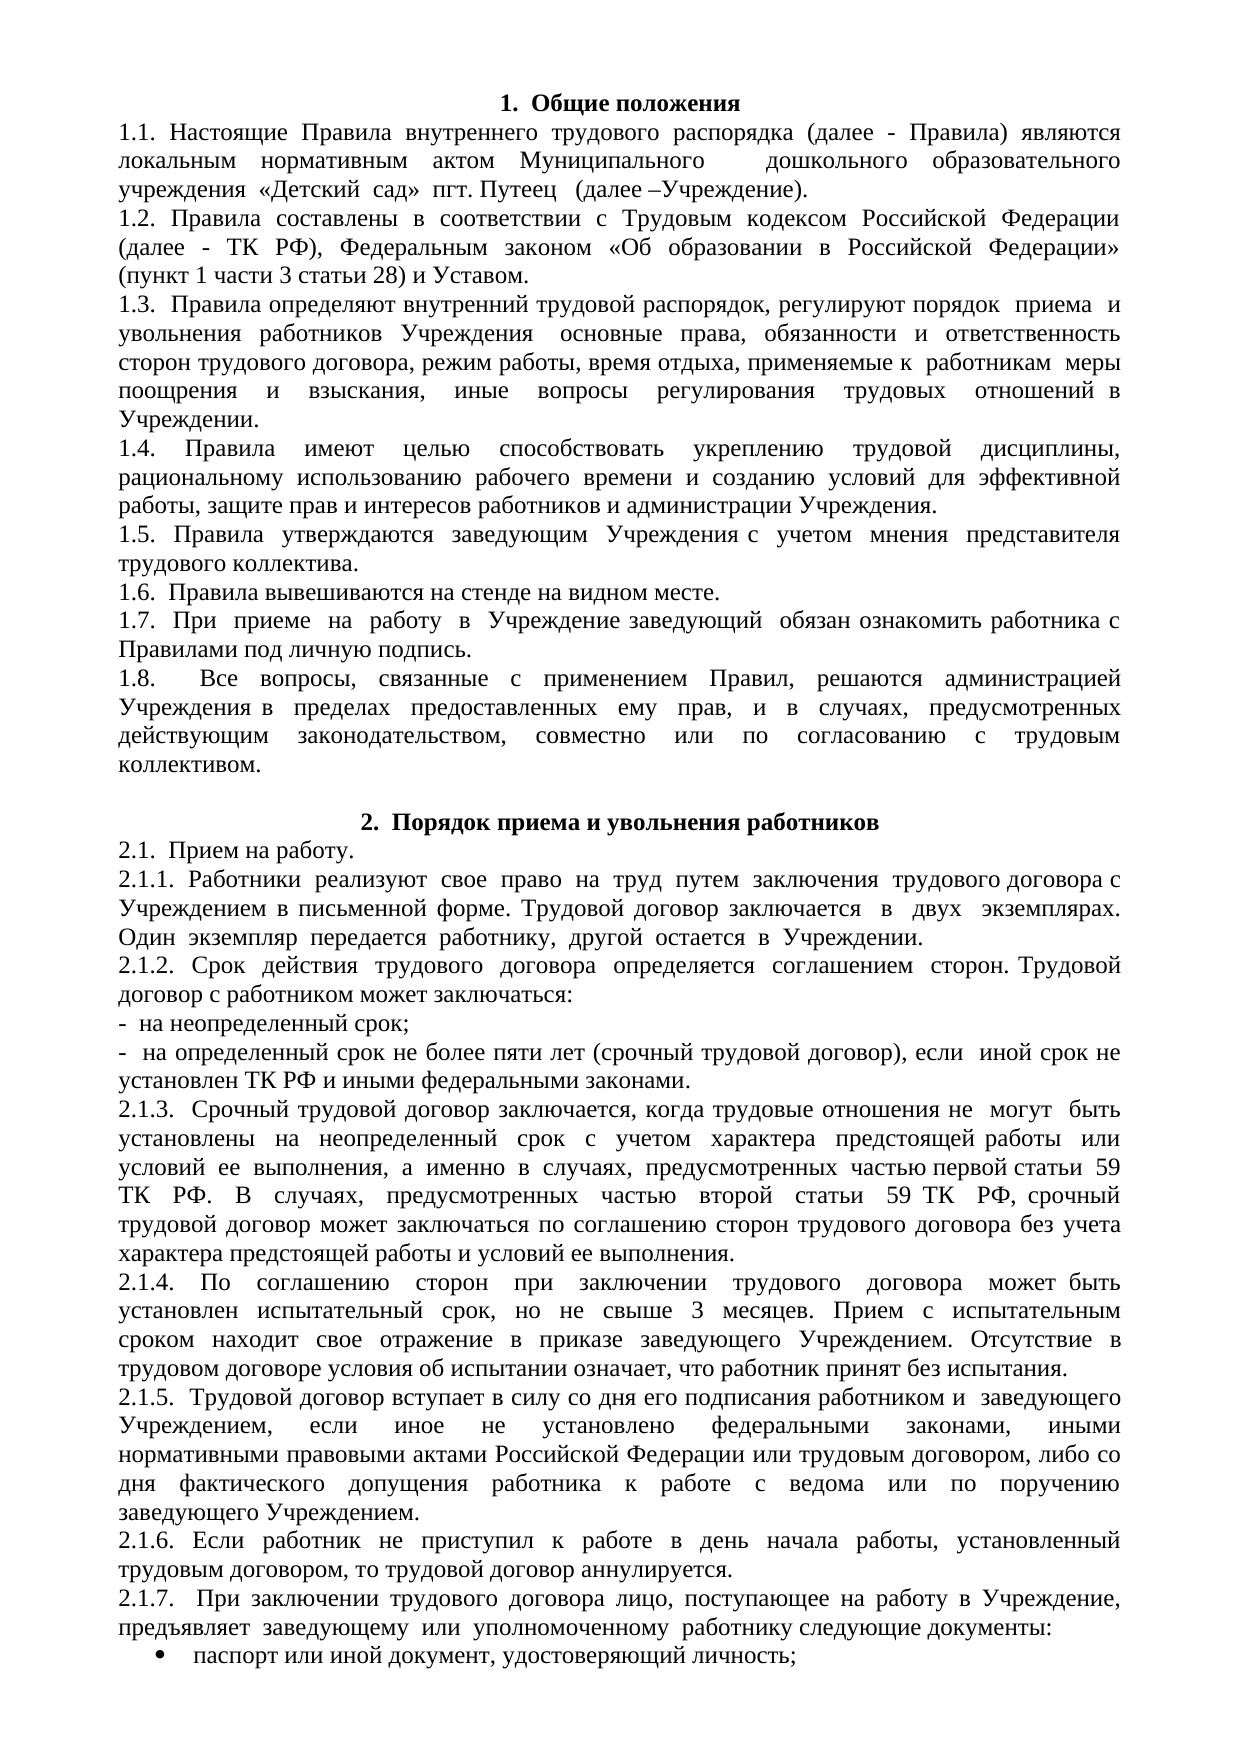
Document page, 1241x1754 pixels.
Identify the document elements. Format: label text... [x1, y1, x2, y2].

text 2.1.6. Если работник не приступил к работе в день начала работы, установленный трудовым договором, то трудовой договор аннулируется. [118, 1525, 1122, 1583]
text 1.4. Правила имеют целью способствовать укреплению трудовой дисциплины, рациональному использованию рабочего времени и созданию условий для эффективной работы, защите прав и интересов работников и администрации Учреждения. [118, 433, 1122, 519]
text - на неопределенный срок; [118, 1008, 1122, 1037]
text 1.7. При приеме на работу в Учреждение заведующий обязан ознакомить работника с Правилами под личную подпись. [118, 605, 1122, 663]
text 1.6. Правила вывешиваются на стенде на видном месте. [118, 577, 1122, 605]
text 1.5. Правила утверждаются заведующим Учреждения с учетом мнения представителя трудового коллектива. [118, 519, 1122, 577]
text 2.1.1. Работники реализуют свое право на труд путем заключения трудового договора с Учреждением в письменной форме. Трудовой договор заключается в двух экземплярах. Один экземпляр передается работнику, другой остается в Учреждении. [118, 864, 1122, 950]
text 1.2. Правила составлены в соответствии с Трудовым кодексом Российской Федерации (далее - ТК РФ), Федеральным законом «Об образовании в Российской Федерации» (пункт 1 части 3 статьи 28) и Уставом. [118, 203, 1122, 289]
text 2.1. Прием на работу. [118, 835, 1122, 864]
text 1. Общие положения [118, 88, 1122, 117]
text 2.1.5. Трудовой договор вступает в силу со дня его подписания работником и заведующего Учреждением, если иное не установлено федеральными законами, иными нормативными правовыми актами Российской Федерации или трудовым договором, либо со дня фактического допущения работника к работе с ведома или по поручению заведующего Учреждением. [118, 1382, 1122, 1525]
text - на определенный срок не более пяти лет (срочный трудовой договор), если иной срок не установлен ТК РФ и иными федеральными законами. [118, 1037, 1122, 1094]
text 1.8. Все вопросы, связанные с применением Правил, решаются администрацией Учреждения в пределах предоставленных ему прав, и в случаях, предусмотренных действующим законодательством, совместно или по согласованию с трудовым коллективом. [118, 663, 1122, 778]
list паспорт или иной документ, удостоверяющий личность; [156, 1640, 1122, 1669]
text 2.1.2. Срок действия трудового договора определяется соглашением сторон. Трудовой договор с работником может заключаться: [118, 950, 1122, 1008]
text 1.3. Правила определяют внутренний трудовой распорядок, регулируют порядок приема и увольнения работников Учреждения основные права, обязанности и ответственность сторон трудового договора, режим работы, время отдыха, применяемые к работникам меры поощрения и взыскания, иные вопросы регулирования трудовых отношений в Учреждении. [118, 289, 1122, 433]
text 2. Порядок приема и увольнения работников [118, 807, 1122, 835]
text 2.1.7. При заключении трудового договора лицо, поступающее на работу в Учреждение, предъявляет заведующему или уполномоченному работнику следующие документы: [118, 1583, 1122, 1640]
text 2.1.3. Срочный трудовой договор заключается, когда трудовые отношения не могут быть установлены на неопределенный срок с учетом характера предстоящей работы или условий ее выполнения, а именно в случаях, предусмотренных частью первой статьи 59 ТК РФ. В случаях, предусмотренных частью второй статьи 59 ТК РФ, срочный трудовой договор может заключаться по соглашению сторон трудового договора без учета характера предстоящей работы и условий ее выполнения. [118, 1094, 1122, 1267]
text 1.1. Настоящие Правила внутреннего трудового распорядка (далее - Правила) являются локальным нормативным актом Муниципального дошкольного образовательного учреждения «Детский сад» пгт. Путеец (далее –Учреждение). [118, 117, 1122, 203]
text 2.1.4. По соглашению сторон при заключении трудового договора может быть установлен испытательный срок, но не свыше 3 месяцев. Прием с испытательным сроком находит свое отражение в приказе заведующего Учреждением. Отсутствие в трудовом договоре условия об испытании означает, что работник принят без испытания. [118, 1267, 1122, 1382]
